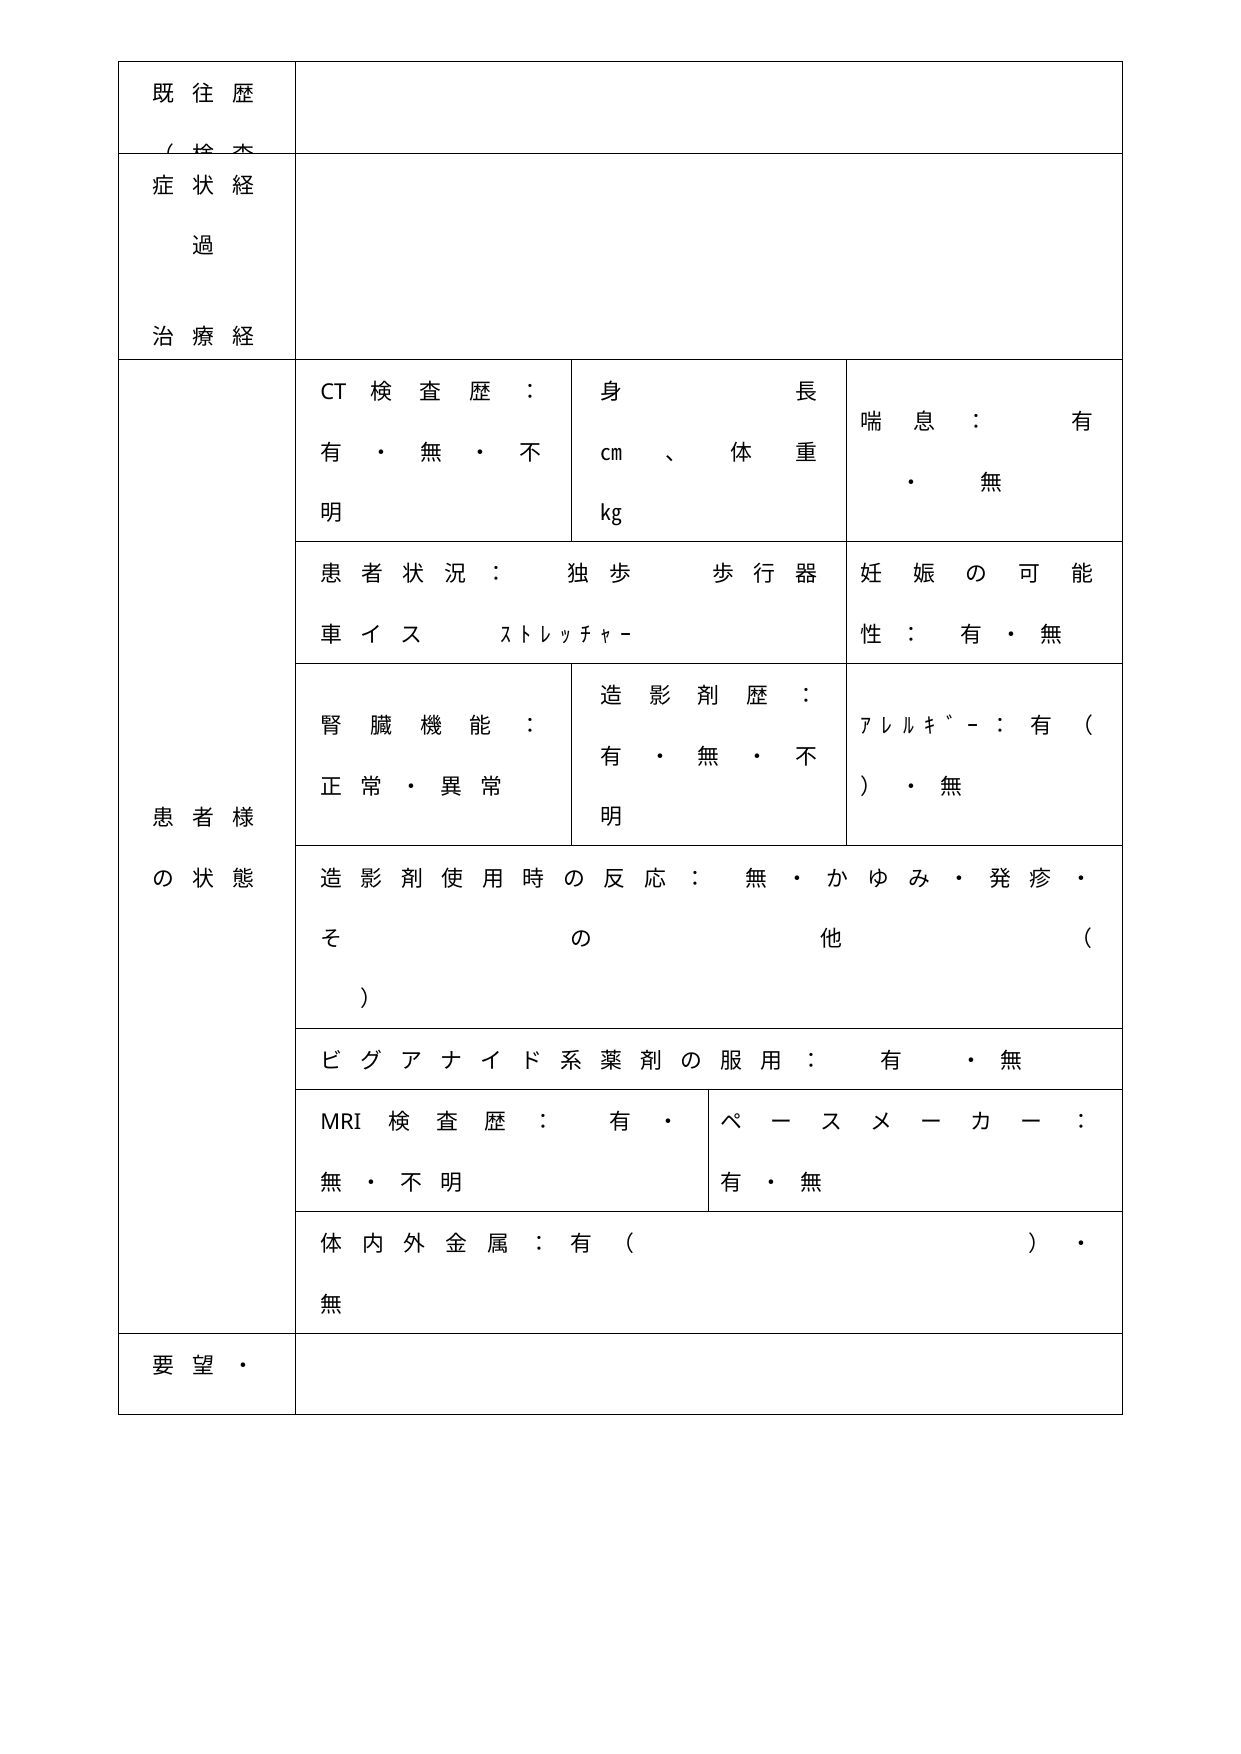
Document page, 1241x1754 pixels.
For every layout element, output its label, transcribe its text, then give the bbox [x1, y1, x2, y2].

table_cell [296, 62, 1122, 153]
table_cell 患者様の状態 [119, 360, 295, 1333]
table_cell 身長 ㎝、体重 ㎏ [572, 360, 846, 541]
table_cell MRI検査歴： 有・無・不明 [296, 1090, 708, 1211]
table_cell ペースメーカー： 有・無 [709, 1090, 1122, 1211]
table_cell 症状経過 治療経過 （現在の処方等） [119, 154, 295, 359]
table_cell [296, 154, 1122, 359]
table_cell 造影剤歴： 有・無・不明 [572, 664, 846, 845]
table_cell 患者状況： 独歩 歩行器 車イス ｽﾄﾚｯﾁｬｰ [296, 542, 846, 663]
table_cell 既往歴 （検査含む） [119, 62, 295, 153]
table_cell 要望・留意事項 [119, 1334, 295, 1414]
table_cell ｱﾚﾙｷﾞｰ：有（ ）・無 [847, 664, 1122, 845]
table_cell CT検査歴： 有・無・不明 [296, 360, 571, 541]
table_cell 喘息： 有 ・ 無 [847, 360, 1122, 541]
table_cell 腎臓機能： 正常・異常 [296, 664, 571, 845]
table_cell 造影剤使用時の反応： 無・かゆみ・発疹・その他（ ） [296, 846, 1122, 1027]
table_cell 体内外金属：有（ ）・無 [296, 1212, 1122, 1333]
table_cell ビグアナイド系薬剤の服用： 有 ・無 [296, 1029, 1122, 1089]
table_cell 妊娠の可能性： 有・無 [847, 542, 1122, 663]
table_cell [296, 1334, 1122, 1414]
